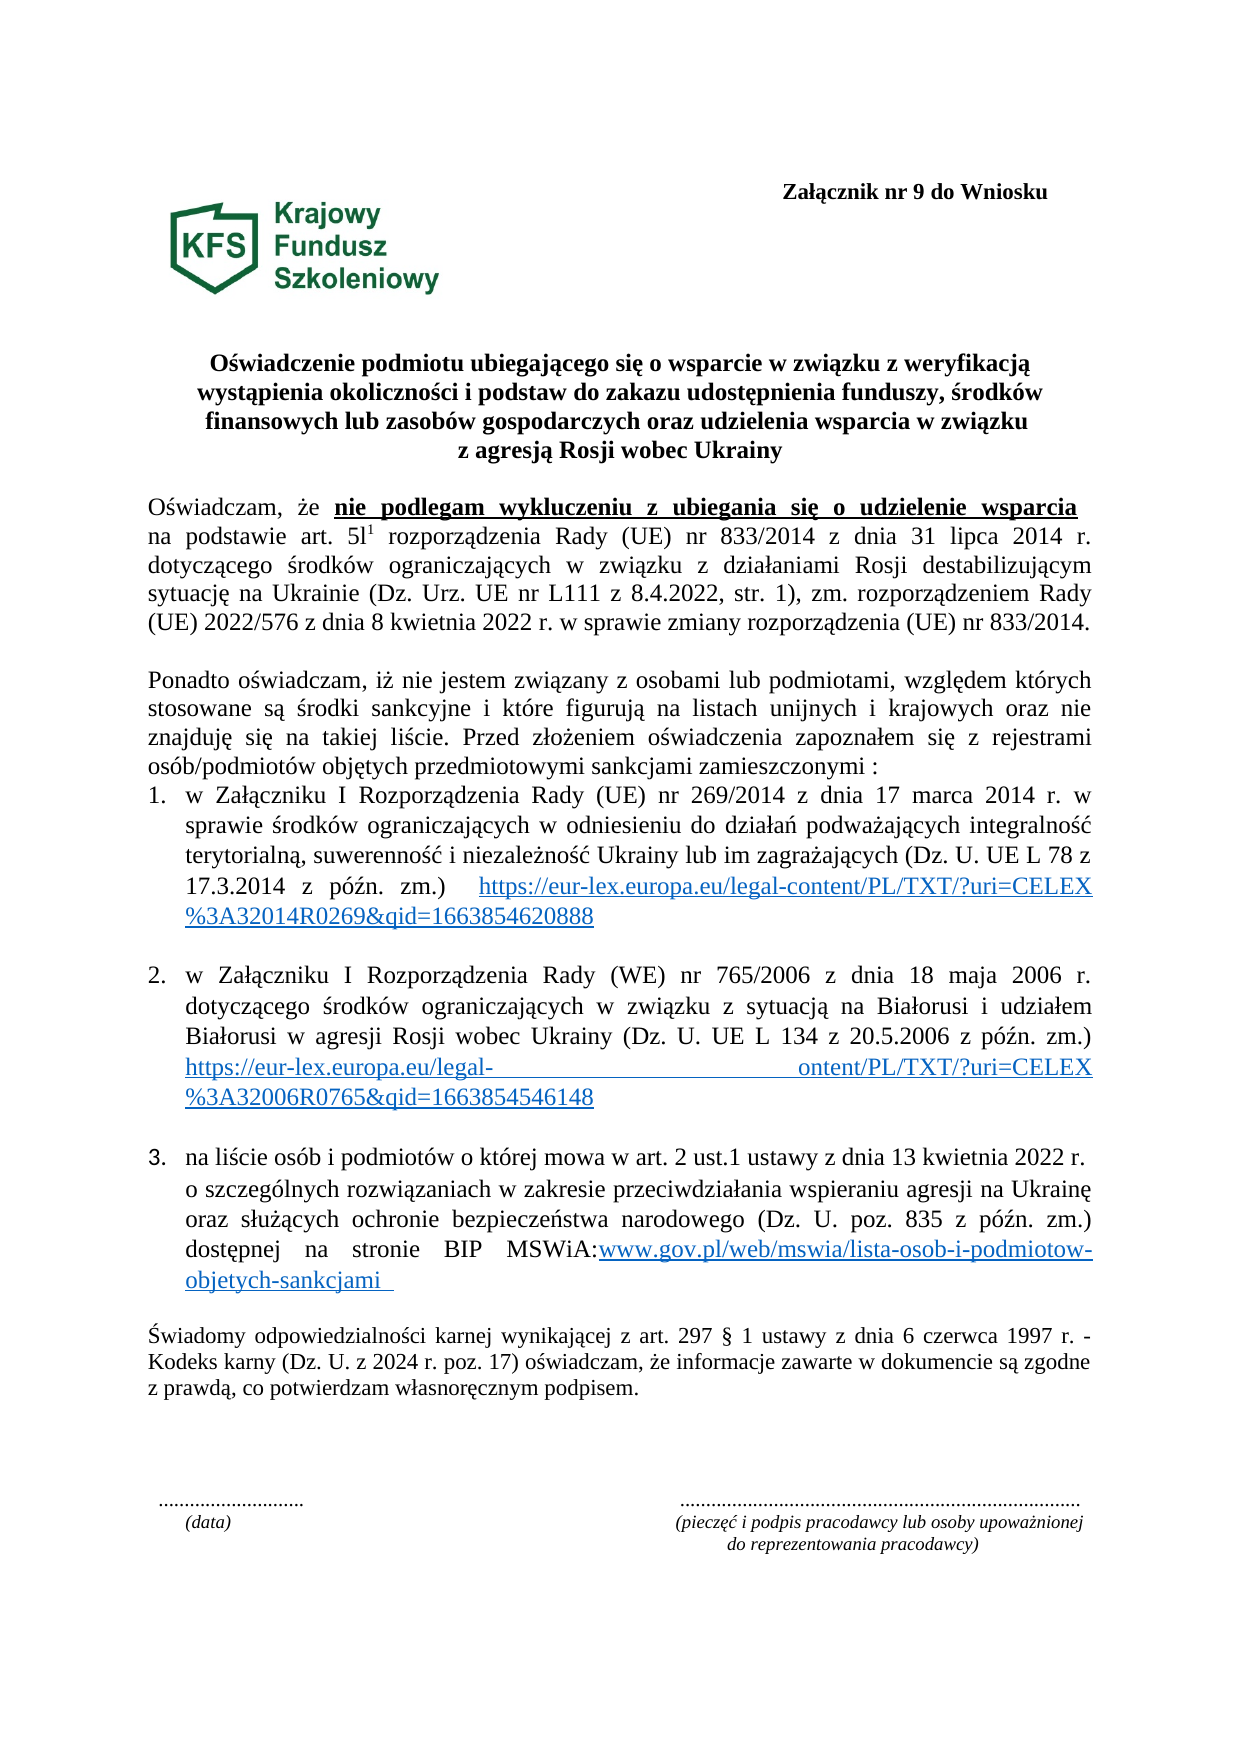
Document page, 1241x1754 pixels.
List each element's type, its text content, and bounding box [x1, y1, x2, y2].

text (data) (pieczęć i podpis pracodawcy lub osoby upoważnionej [148, 1511, 1093, 1533]
text Oświadczam, że nie podlegam wykluczeniu z ubiegania się o udzielenie wsparcia na podstawie art. 5l1 rozporządzenia Rady (UE) nr 833/2014 z dnia 31 lipca 2014 r. dotyczącego środków ograniczających w związku z działaniami Rosji destabilizującym sytuację na Ukrainie (Dz. Urz. UE nr L111 z 8.4.2022, str. 1), zm. rozporządzeniem Rady (UE) 2022/576 z dnia 8 kwietnia 2022 r. w sprawie zmiany rozporządzenia (UE) nr 833/2014. [148, 492, 1093, 636]
text Oświadczenie podmiotu ubiegającego się o wsparcie w związku z weryfikacją wystąpienia okoliczności i podstaw do zakazu udostępnienia funduszy, środków finansowych lub zasobów gospodarczych oraz udzielenia wsparcia w związku z agresją Rosji wobec Ukrainy [148, 348, 1093, 463]
text do reprezentowania pracodawcy) [148, 1533, 1057, 1554]
picture [147, 177, 462, 319]
list w Załączniku I Rozporządzenia Rady (WE) nr 765/2006 z dnia 18 maja 2006 r. dotyczącego środków ograniczających w związku z sytuacją na Białorusi i udziałem Białorusi w agresji Rosji wobec Ukrainy (Dz. U. UE L 134 z 20.5.2006 z późn. zm.) https://eur-lex.europa.eu/legal- ontent/PL/TXT/?uri=CELEX%3A32006R0765&qid=1663854546148 [148, 961, 1093, 1111]
text ............................ ............................................................................. [148, 1487, 1093, 1511]
text Załącznik nr 9 do Wniosku [488, 178, 1093, 204]
text Świadomy odpowiedzialności karnej wynikającej z art. 297 § 1 ustawy z dnia 6 czerwca 1997 r. -Kodeks karny (Dz. U. z 2024 r. poz. 17) oświadczam, że informacje zawarte w dokumencie są zgodne z prawdą, co potwierdzam własnoręcznym podpisem. [148, 1322, 1093, 1401]
list na liście osób i podmiotów o której mowa w art. 2 ust.1 ustawy z dnia 13 kwietnia 2022 r. o szczególnych rozwiązaniach w zakresie przeciwdziałania wspieraniu agresji na Ukrainę oraz służących ochronie bezpieczeństwa narodowego (Dz. U. poz. 835 z późn. zm.) dostępnej na stronie BIP MSWiA:www.gov.pl/web/mswia/lista-osob-i-podmiotow-objetych-sankcjami [148, 1141, 1093, 1294]
text Ponadto oświadczam, iż nie jestem związany z osobami lub podmiotami, względem których stosowane są środki sankcyjne i które figurują na listach unijnych i krajowych oraz nie znajduję się na takiej liście. Przed złożeniem oświadczenia zapoznałem się z rejestrami osób/podmiotów objętych przedmiotowymi sankcjami zamieszczonymi : [148, 665, 1093, 780]
list w Załączniku I Rozporządzenia Rady (UE) nr 269/2014 z dnia 17 marca 2014 r. w sprawie środków ograniczających w odniesieniu do działań podważających integralność terytorialną, suwerenność i niezależność Ukrainy lub im zagrażających (Dz. U. UE L 78 z 17.3.2014 z późn. zm.) https://eur-lex.europa.eu/legal-content/PL/TXT/?uri=CELEX%3A32014R0269&qid=1663854620888 [148, 780, 1093, 930]
